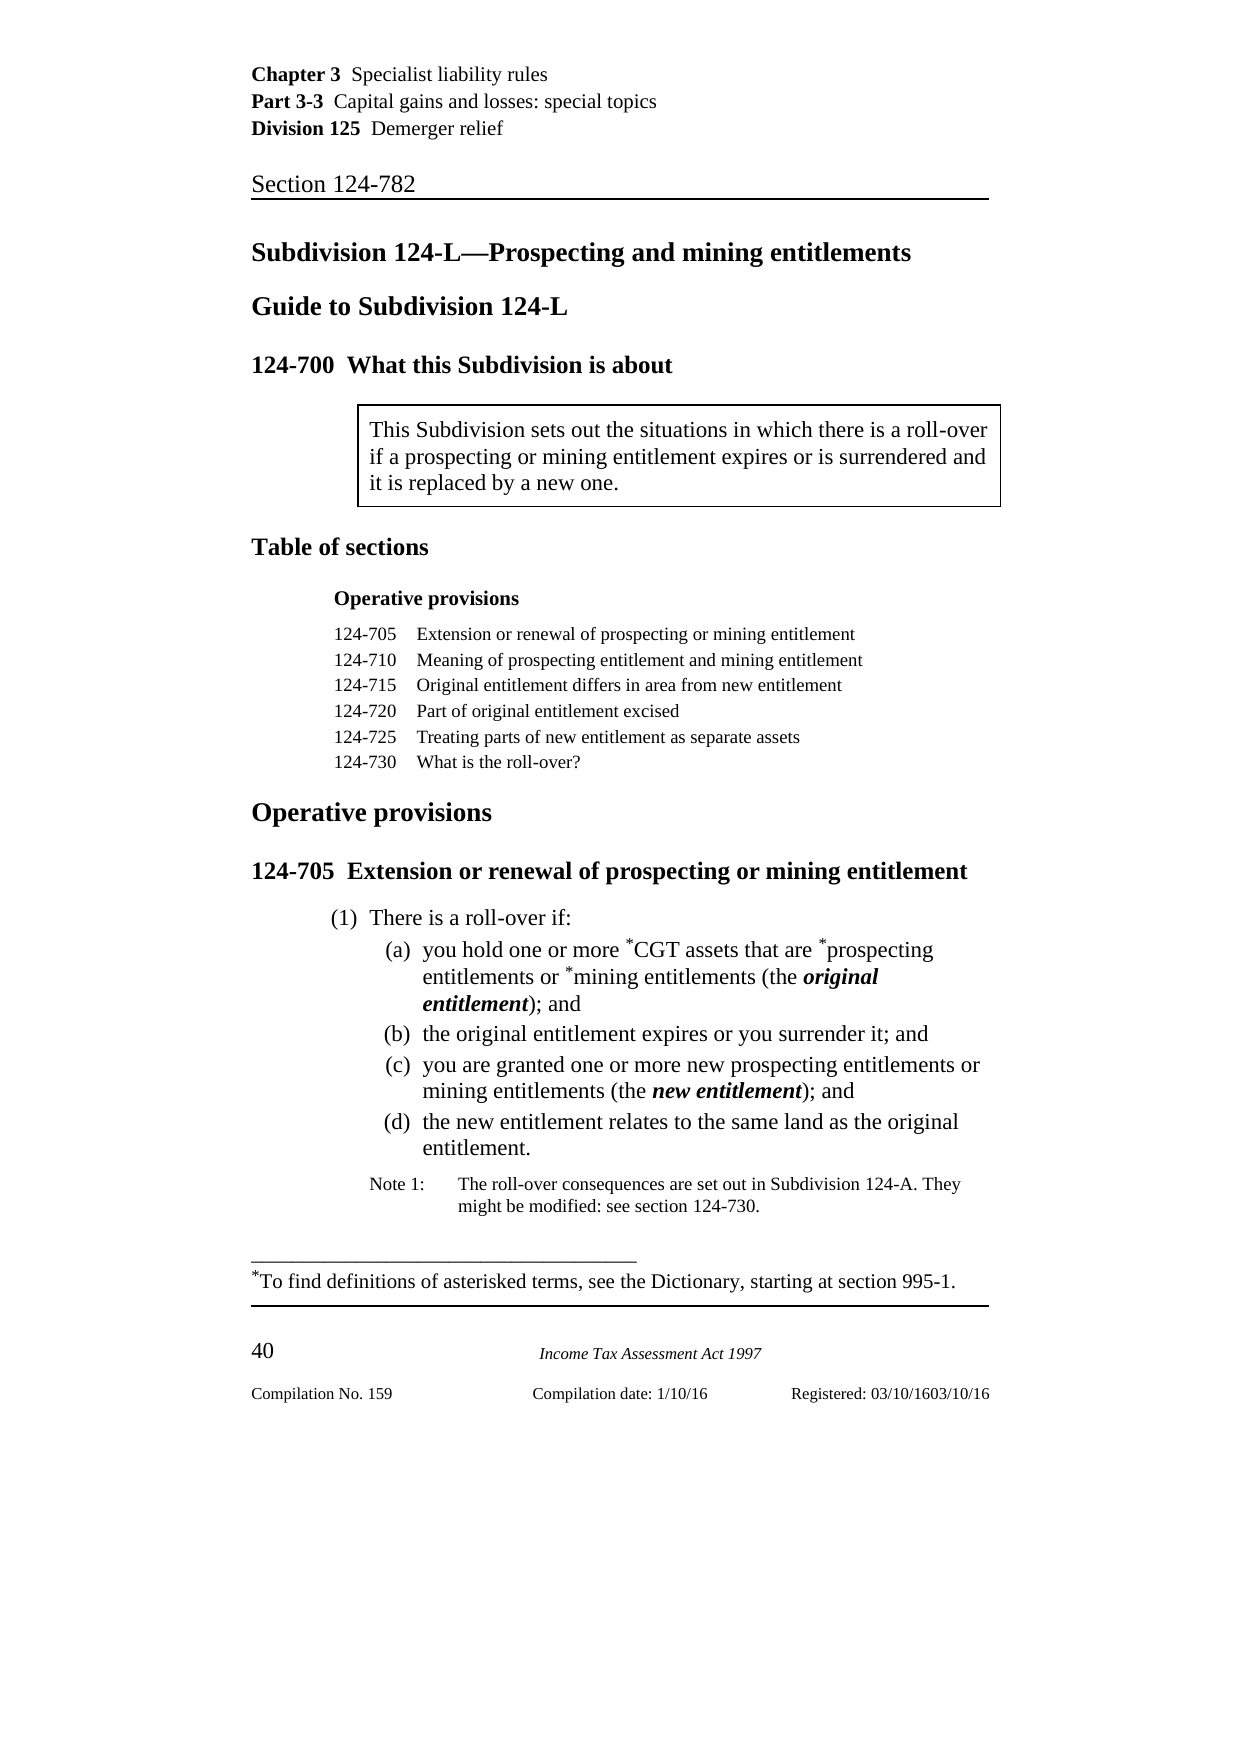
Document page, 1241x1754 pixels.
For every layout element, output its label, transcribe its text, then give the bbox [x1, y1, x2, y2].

text 124-705 Extension or renewal of prospecting or mining entitlement [334, 623, 989, 644]
text Guide to Subdivision 124-L [251, 290, 989, 321]
text (1) There is a roll-over if: [251, 904, 989, 930]
text 124-720 Part of original entitlement excised [334, 700, 989, 721]
text (d) the new entitlement relates to the same land as the original entitlement. [251, 1108, 989, 1160]
text (a) you hold one or more *CGT assets that are *prospecting entitlements or *mining entitlements (the original entitlement); and [251, 934, 989, 1016]
text 124-725 Treating parts of new entitlement as separate assets [334, 726, 989, 747]
text 124-715 Original entitlement differs in area from new entitlement [334, 674, 989, 696]
text Operative provisions [251, 796, 989, 827]
text 124-730 What is the roll-over? [334, 751, 989, 773]
text (c) you are granted one or more new prospecting entitlements or mining entitlements (the new entitlement); and [251, 1051, 989, 1103]
text 124-710 Meaning of prospecting entitlement and mining entitlement [334, 648, 989, 670]
text (b) the original entitlement expires or you surrender it; and [251, 1020, 989, 1047]
text Subdivision 124-L—Prospecting and mining entitlements [251, 236, 989, 267]
text 124-700 What this Subdivision is about [251, 351, 989, 379]
text Note 1: The roll-over consequences are set out in Subdivision 124-A. They might be modified: see section 124-730. [369, 1173, 989, 1216]
subtitle Table of sections [251, 532, 989, 561]
text This Subdivision sets out the situations in which there is a roll-over if a prospecting or mining entitlement expires or is surrendered and it is replaced by a new one. [359, 406, 1000, 506]
text 124-705 Extension or renewal of prospecting or mining entitlement [251, 856, 989, 885]
subtitle Operative provisions [334, 586, 989, 610]
